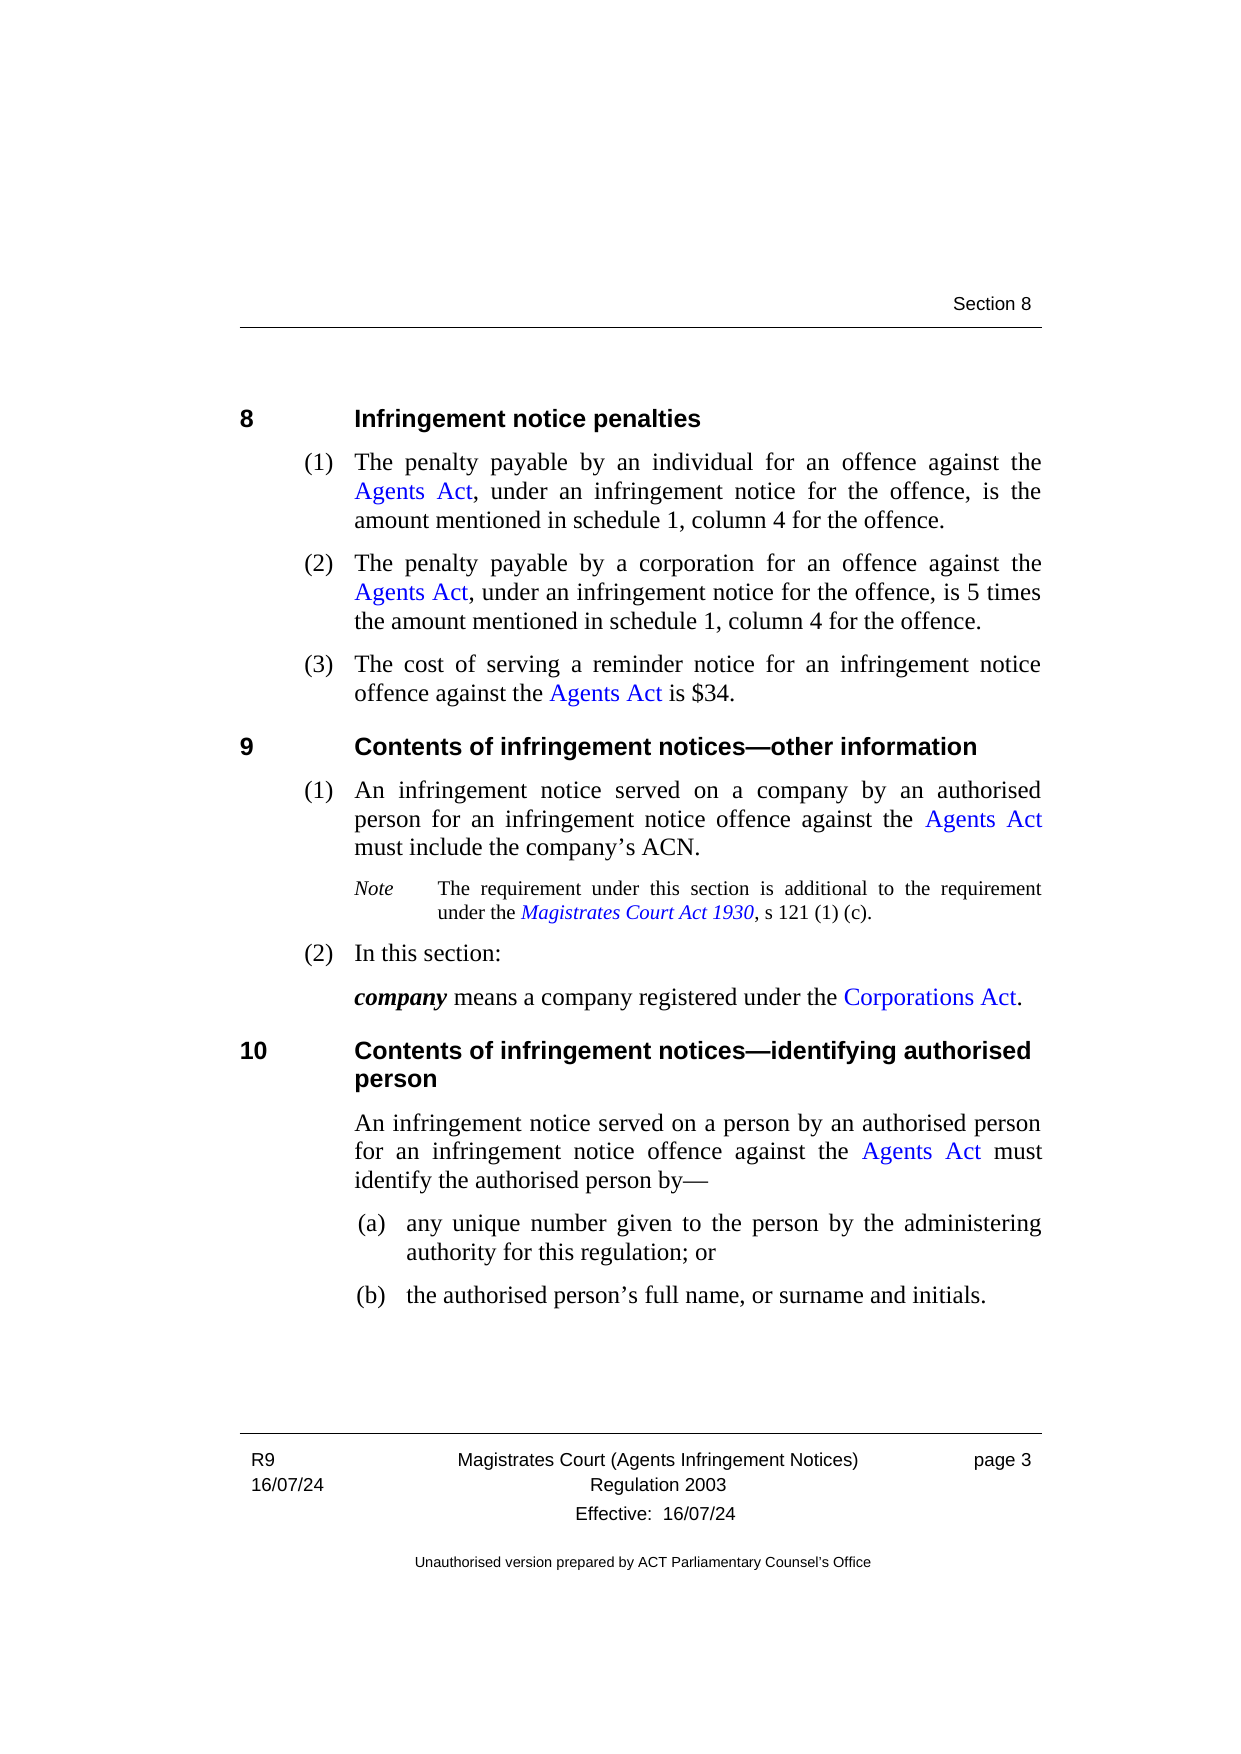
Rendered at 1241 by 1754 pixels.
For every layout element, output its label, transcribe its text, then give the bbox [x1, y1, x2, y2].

text 8 Infringement notice penalties [239, 404, 1042, 433]
text (2) In this section: [239, 938, 1042, 967]
text (a) any unique number given to the person by the administering authority for this regulation; or [239, 1208, 1042, 1266]
text An infringement notice served on a person by an authorised person for an infringement notice offence against the Agents Act must identify the authorised person by— [354, 1108, 1042, 1194]
text (1) An infringement notice served on a company by an authorised person for an infringement notice offence against the Agents Act must include the company’s ACN. [239, 775, 1042, 861]
text (1) The penalty payable by an individual for an offence against the Agents Act, under an infringement notice for the offence, is the amount mentioned in schedule 1, column 4 for the offence. [239, 447, 1042, 534]
text 9 Contents of infringement notices—other information [239, 732, 1042, 760]
text (b) the authorised person’s full name, or surname and initials. [239, 1281, 1042, 1309]
text 10 Contents of infringement notices—identifying authorised person [239, 1036, 1042, 1093]
text (3) The cost of serving a reminder notice for an infringement notice offence against the Agents Act is $34. [239, 649, 1042, 707]
text company means a company registered under the Corporations Act. [354, 982, 1042, 1011]
text (2) The penalty payable by a corporation for an offence against the Agents Act, under an infringement notice for the offence, is 5 times the amount mentioned in schedule 1, column 4 for the offence. [239, 548, 1042, 634]
text Note The requirement under this section is additional to the requirement under the Magistrates Court Act 1930, s 121 (1) (c). [354, 876, 1042, 924]
